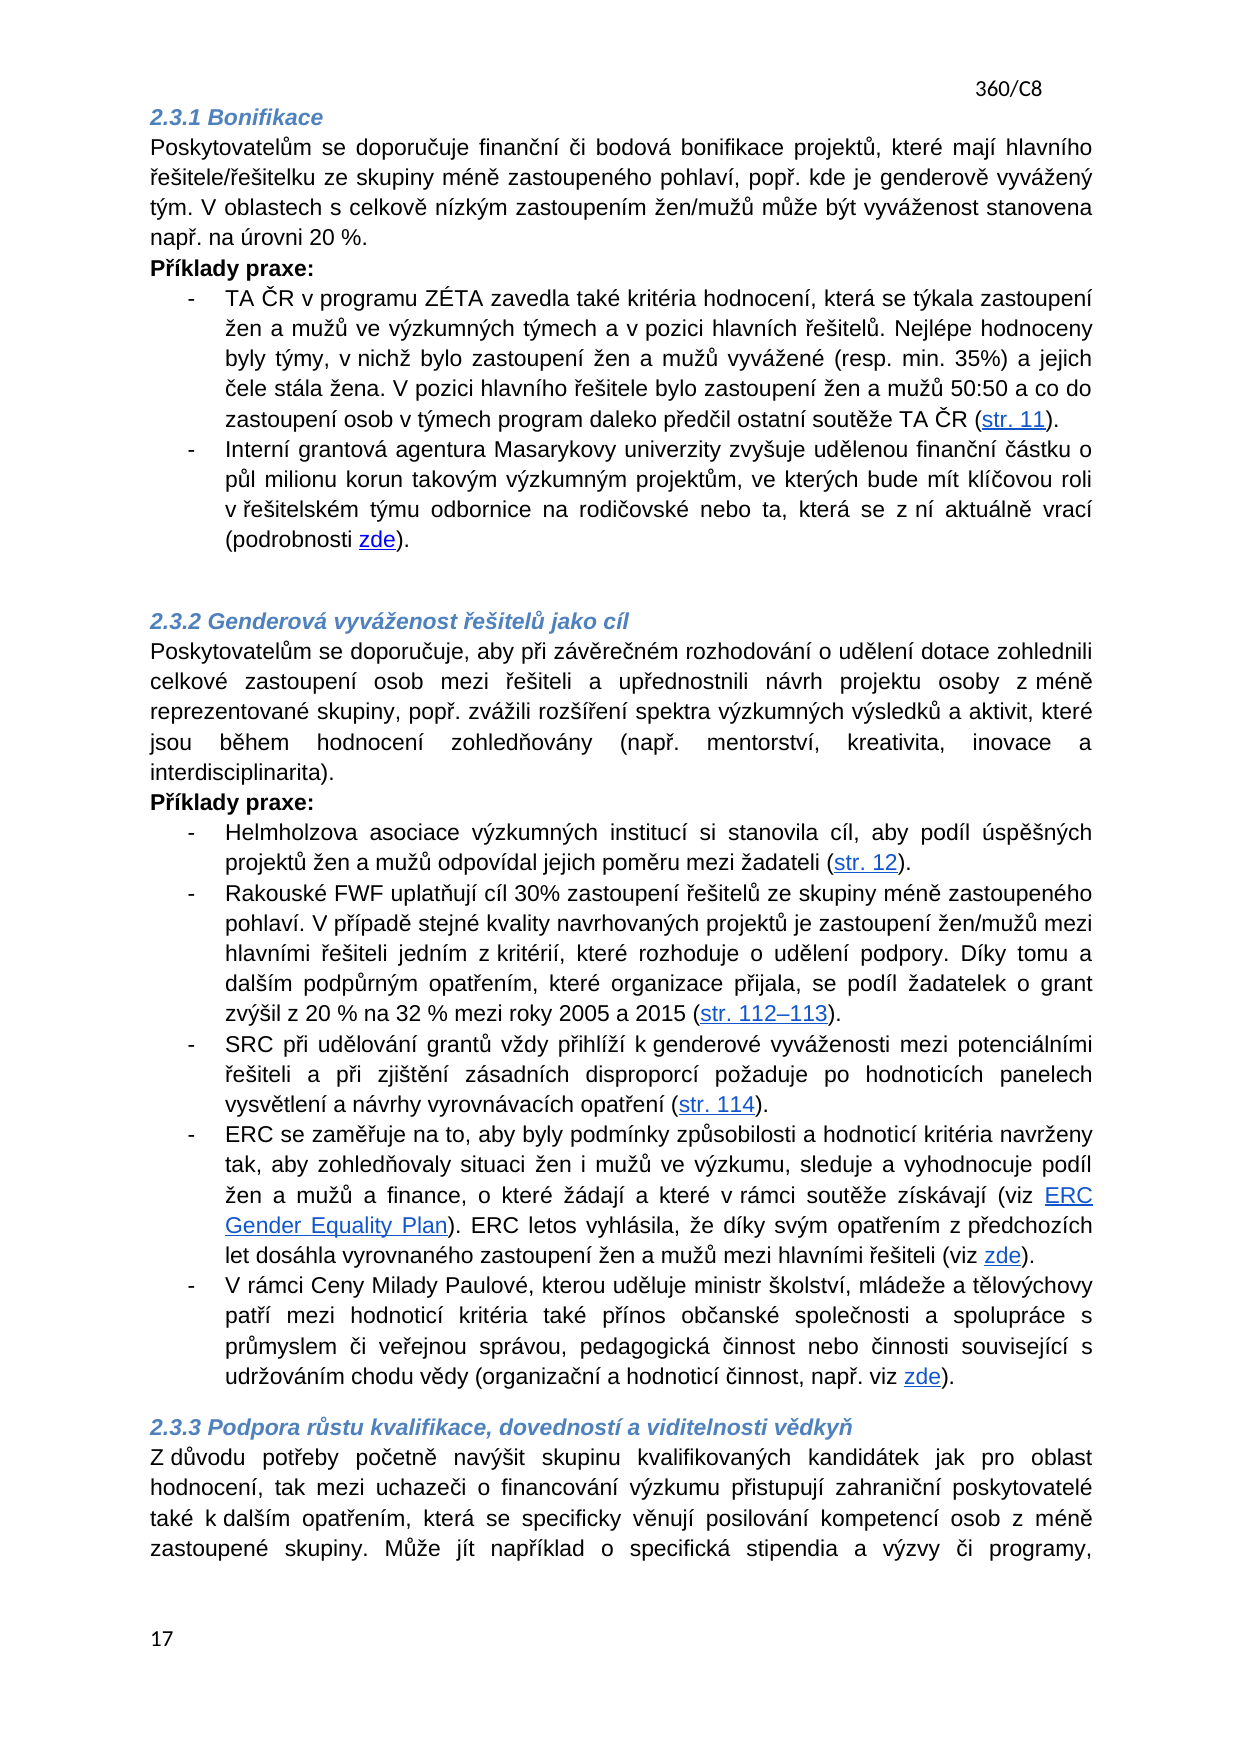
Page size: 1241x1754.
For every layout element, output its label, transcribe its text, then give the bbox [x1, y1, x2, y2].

list Rakouské FWF uplatňují cíl 30% zastoupení řešitelů ze skupiny méně zastoupeného pohlaví. V případě stejné kvality navrhovaných projektů je zastoupení žen/mužů mezi hlavními řešiteli jedním z kritérií, které rozhoduje o udělení podpory. Díky tomu a dalším podpůrným opatřením, které organizace přijala, se podíl žadatelek o grant zvýšil z 20 % na 32 % mezi roky 2005 a 2015 (str. 112–113). [187, 879, 1093, 1027]
subtitle 2.3.3 Podpora růstu kvalifikace, dovedností a viditelnosti vědkyň [150, 1414, 1093, 1440]
list V rámci Ceny Milady Paulové, kterou uděluje ministr školství, mládeže a tělovýchovy patří mezi hodnoticí kritéria také přínos občanské společnosti a spolupráce s průmyslem či veřejnou správou, pedagogická činnost nebo činnosti související s udržováním chodu vědy (organizační a hodnoticí činnost, např. viz zde). [187, 1272, 1093, 1389]
text Příklady praxe: [150, 254, 1093, 281]
list Helmholzova asociace výzkumných institucí si stanovila cíl, aby podíl úspěšných projektů žen a mužů odpovídal jejich poměru mezi žadateli (str. 12). [187, 819, 1093, 876]
list TA ČR v programu ZÉTA zavedla také kritéria hodnocení, která se týkala zastoupení žen a mužů ve výzkumných týmech a v pozici hlavních řešitelů. Nejlépe hodnoceny byly týmy, v nichž bylo zastoupení žen a mužů vyvážené (resp. min. 35%) a jejich čele stála žena. V pozici hlavního řešitele bylo zastoupení žen a mužů 50:50 a co do zastoupení osob v týmech program daleko předčil ostatní soutěže TA ČR (str. 11). [187, 285, 1093, 432]
subtitle 2.3.2 Genderová vyváženost řešitelů jako cíl [150, 608, 1093, 634]
subtitle 2.3.1 Bonifikace [150, 103, 1093, 130]
text Poskytovatelům se doporučuje finanční či bodová bonifikace projektů, které mají hlavního řešitele/řešitelku ze skupiny méně zastoupeného pohlaví, popř. kde je genderově vyvážený tým. V oblastech s celkově nízkým zastoupením žen/mužů může být vyváženost stanovena např. na úrovni 20 %. [150, 134, 1093, 251]
list ERC se zaměřuje na to, aby byly podmínky způsobilosti a hodnoticí kritéria navrženy tak, aby zohledňovaly situaci žen i mužů ve výzkumu, sleduje a vyhodnocuje podíl žen a mužů a finance, o které žádají a které v rámci soutěže získávají (viz ERC Gender Equality Plan). ERC letos vyhlásila, že díky svým opatřením z předchozích let dosáhla vyrovnaného zastoupení žen a mužů mezi hlavními řešiteli (viz zde). [187, 1121, 1093, 1268]
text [150, 1444, 1093, 1561]
text Příklady praxe: [150, 789, 1093, 815]
list SRC při udělování grantů vždy přihlíží k genderové vyváženosti mezi potenciálními řešiteli a při zjištění zásadních disproporcí požaduje po hodnoticích panelech vysvětlení a návrhy vyrovnávacích opatření (str. 114). [187, 1031, 1093, 1117]
text Poskytovatelům se doporučuje, aby při závěrečném rozhodování o udělení dotace zohlednili celkové zastoupení osob mezi řešiteli a upřednostnili návrh projektu osoby z méně reprezentované skupiny, popř. zvážili rozšíření spektra výzkumných výsledků a aktivit, které jsou během hodnocení zohledňovány (např. mentorství, kreativita, inovace a interdisciplinarita). [150, 638, 1093, 785]
list Interní grantová agentura Masarykovy univerzity zvyšuje udělenou finanční částku o půl milionu korun takovým výzkumným projektům, ve kterých bude mít klíčovou roli v řešitelském týmu odbornice na rodičovské nebo ta, která se z ní aktuálně vrací (podrobnosti zde). [187, 436, 1093, 553]
